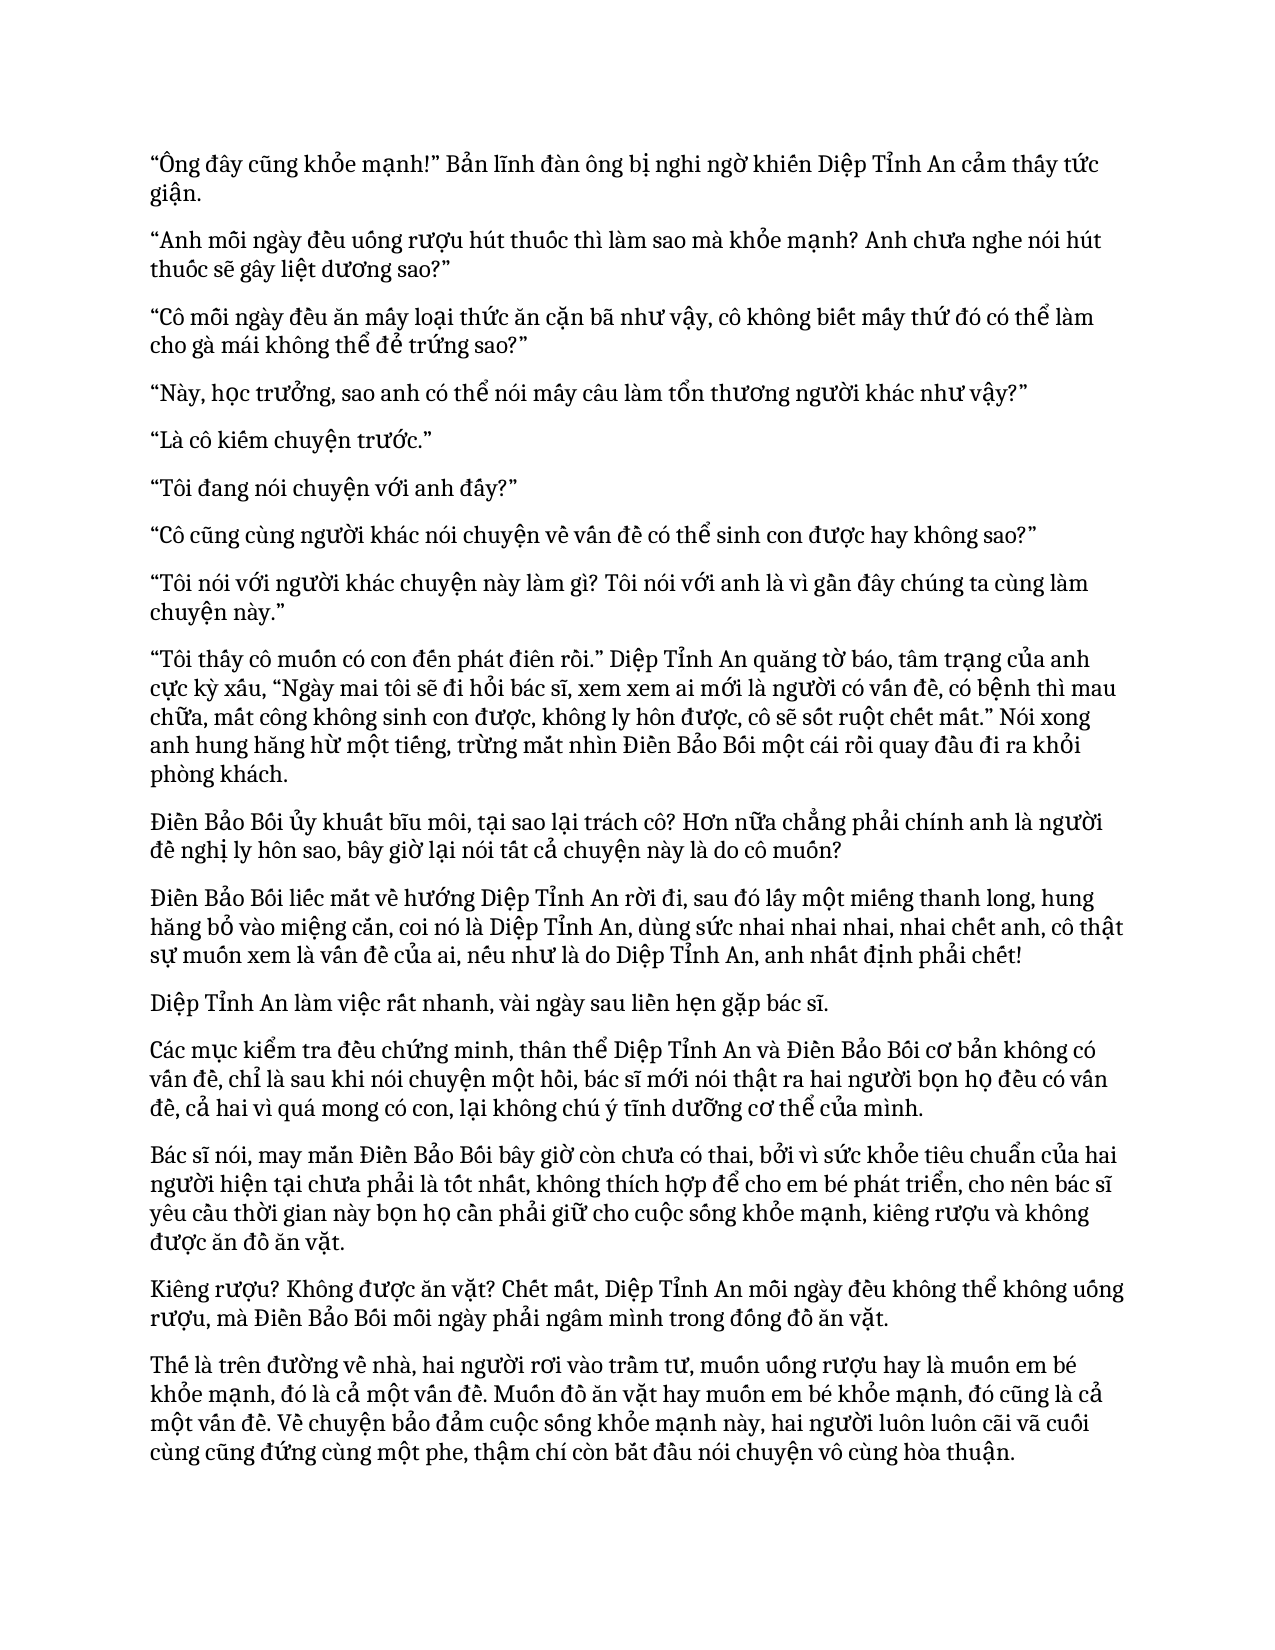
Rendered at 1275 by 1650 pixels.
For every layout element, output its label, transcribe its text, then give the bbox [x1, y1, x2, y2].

text “Tôi đang nói chuyện với anh đấy?” [150, 474, 1125, 502]
text “Là cô kiếm chuyện trước.” [150, 426, 1125, 455]
text “Ông đây cũng khỏe mạnh!” Bản lĩnh đàn ông bị nghi ngờ khiến Diệp Tỉnh An cảm thấy tức giận. [150, 150, 1125, 207]
text Diệp Tỉnh An làm việc rất nhanh, vài ngày sau liền hẹn gặp bác sĩ. [150, 989, 1125, 1017]
text “Tôi thấy cô muốn có con đến phát điên rồi.” Diệp Tỉnh An quăng tờ báo, tâm trạng của anh cực kỳ xấu, “Ngày mai tôi sẽ đi hỏi bác sĩ, xem xem ai mới là người có vấn đề, có bệnh thì mau chữa, mất công không sinh con được, không ly hôn được, cô sẽ sốt ruột chết mất.” Nói xong anh hung hăng hừ một tiếng, trừng mắt nhìn Điền Bảo Bối một cái rồi quay đầu đi ra khỏi phòng khách. [150, 645, 1125, 789]
text “Anh mỗi ngày đều uống rượu hút thuốc thì làm sao mà khỏe mạnh? Anh chưa nghe nói hút thuốc sẽ gây liệt dương sao?” [150, 226, 1125, 284]
text Kiêng rượu? Không được ăn vặt? Chết mất, Diệp Tỉnh An mỗi ngày đều không thể không uống rượu, mà Điền Bảo Bối mỗi ngày phải ngâm mình trong đống đồ ăn vặt. [150, 1275, 1125, 1332]
text “Cô cũng cùng người khác nói chuyện về vấn đề có thể sinh con được hay không sao?” [150, 521, 1125, 550]
text “Này, học trưởng, sao anh có thể nói mấy câu làm tổn thương người khác như vậy?” [150, 379, 1125, 407]
text Các mục kiểm tra đều chứng minh, thân thể Diệp Tỉnh An và Điền Bảo Bối cơ bản không có vấn đề, chỉ là sau khi nói chuyện một hồi, bác sĩ mới nói thật ra hai người bọn họ đều có vấn đề, cả hai vì quá mong có con, lại không chú ý tĩnh dưỡng cơ thể của mình. [150, 1036, 1125, 1122]
text Thế là trên đường về nhà, hai người rơi vào trầm tư, muốn uống rượu hay là muốn em bé khỏe mạnh, đó là cả một vấn đề. Muốn đồ ăn vặt hay muốn em bé khỏe mạnh, đó cũng là cả một vấn đề. Về chuyện bảo đảm cuộc sống khỏe mạnh này, hai người luôn luôn cãi vã cuối cùng cũng đứng cùng một phe, thậm chí còn bắt đầu nói chuyện vô cùng hòa thuận. [150, 1351, 1125, 1466]
text “Tôi nói với người khác chuyện này làm gì? Tôi nói với anh là vì gần đây chúng ta cùng làm chuyện này.” [150, 569, 1125, 626]
text Bác sĩ nói, may mắn Điền Bảo Bối bây giờ còn chưa có thai, bởi vì sức khỏe tiêu chuẩn của hai người hiện tại chưa phải là tốt nhất, không thích hợp để cho em bé phát triển, cho nên bác sĩ yêu cầu thời gian này bọn họ cần phải giữ cho cuộc sống khỏe mạnh, kiêng rượu và không được ăn đồ ăn vặt. [150, 1141, 1125, 1256]
text Điền Bảo Bối liếc mắt về hướng Diệp Tỉnh An rời đi, sau đó lấy một miếng thanh long, hung hăng bỏ vào miệng cắn, coi nó là Diệp Tỉnh An, dùng sức nhai nhai nhai, nhai chết anh, cô thật sự muốn xem là vấn đề của ai, nếu như là do Diệp Tỉnh An, anh nhất định phải chết! [150, 884, 1125, 970]
text Điền Bảo Bối ủy khuất bĩu môi, tại sao lại trách cô? Hơn nữa chẳng phải chính anh là người đề nghị ly hôn sao, bây giờ lại nói tất cả chuyện này là do cô muốn? [150, 807, 1125, 865]
text “Cô mỗi ngày đều ăn mấy loại thức ăn cặn bã như vậy, cô không biết mấy thứ đó có thể làm cho gà mái không thể đẻ trứng sao?” [150, 302, 1125, 360]
